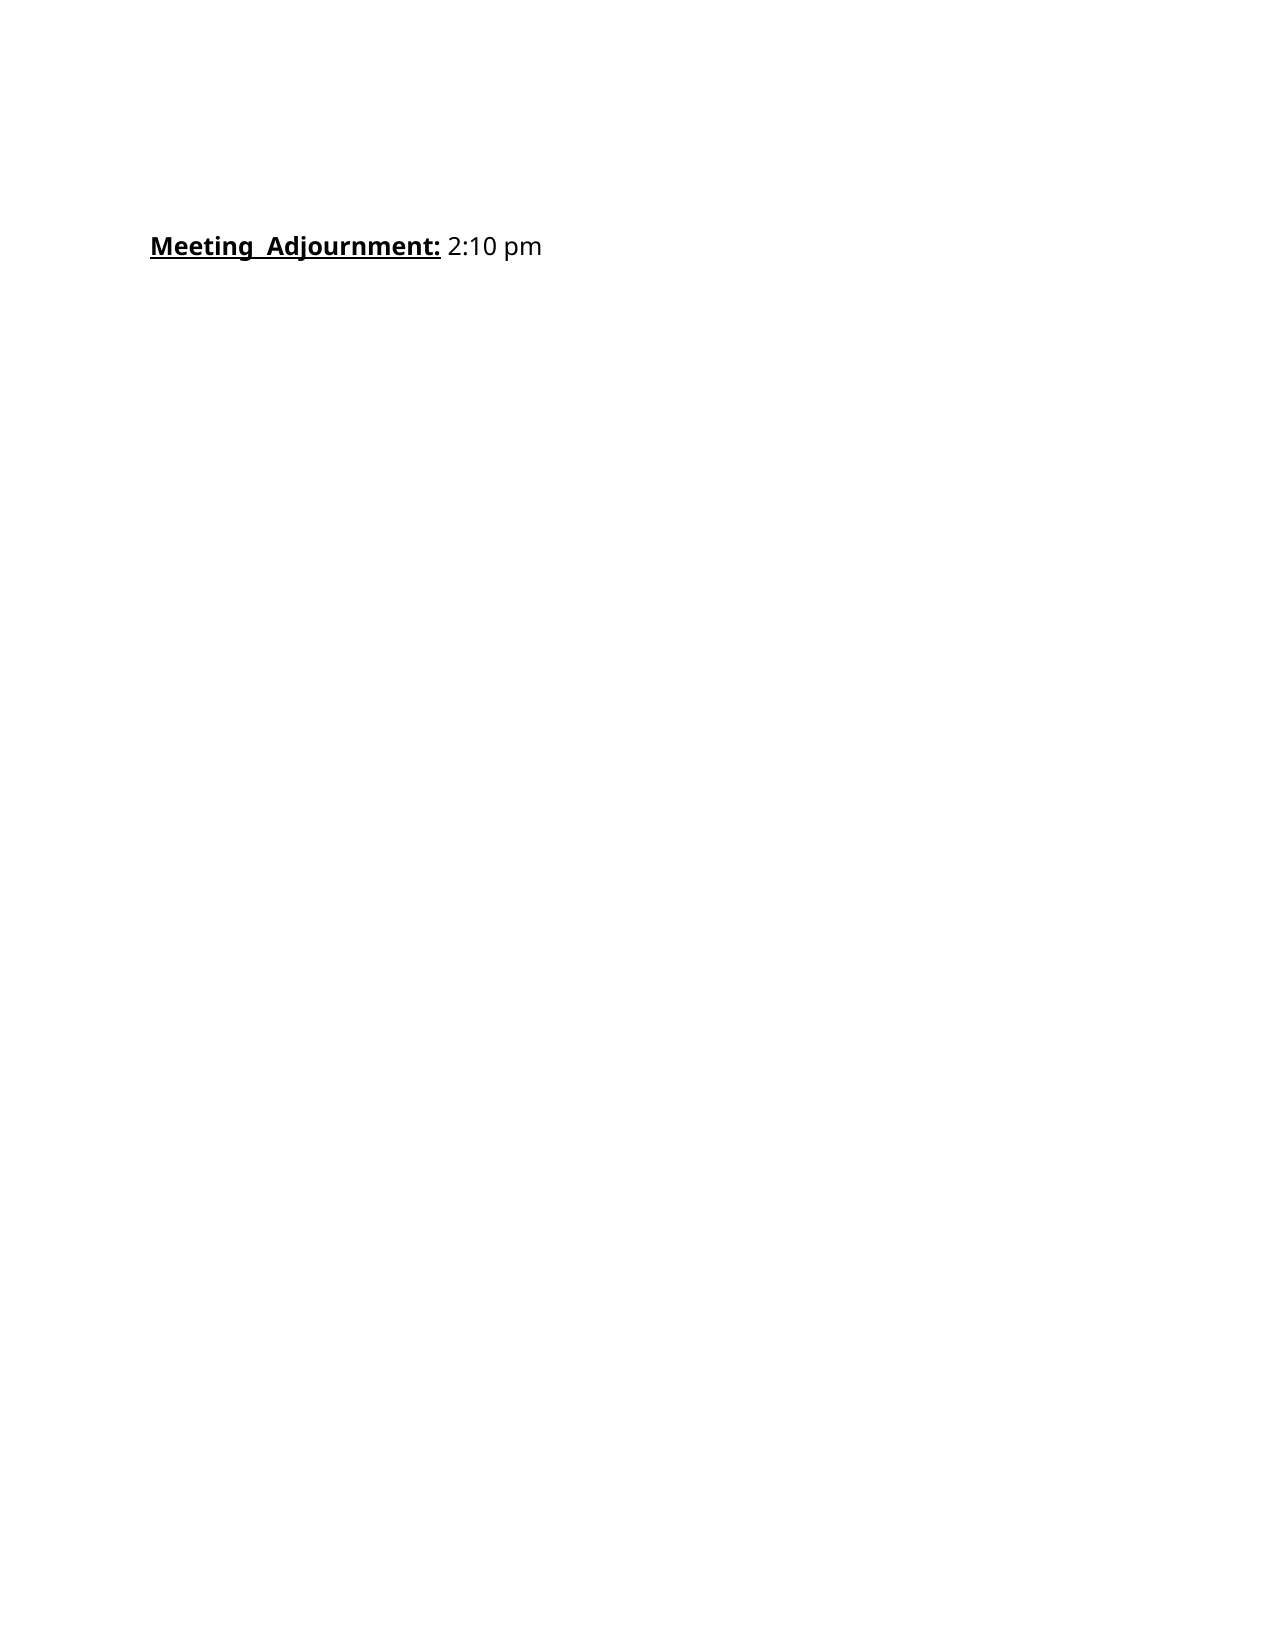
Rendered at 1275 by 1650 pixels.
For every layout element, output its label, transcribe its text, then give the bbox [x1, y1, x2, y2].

text Meeting Adjournment: 2:10 pm [150, 228, 1125, 262]
